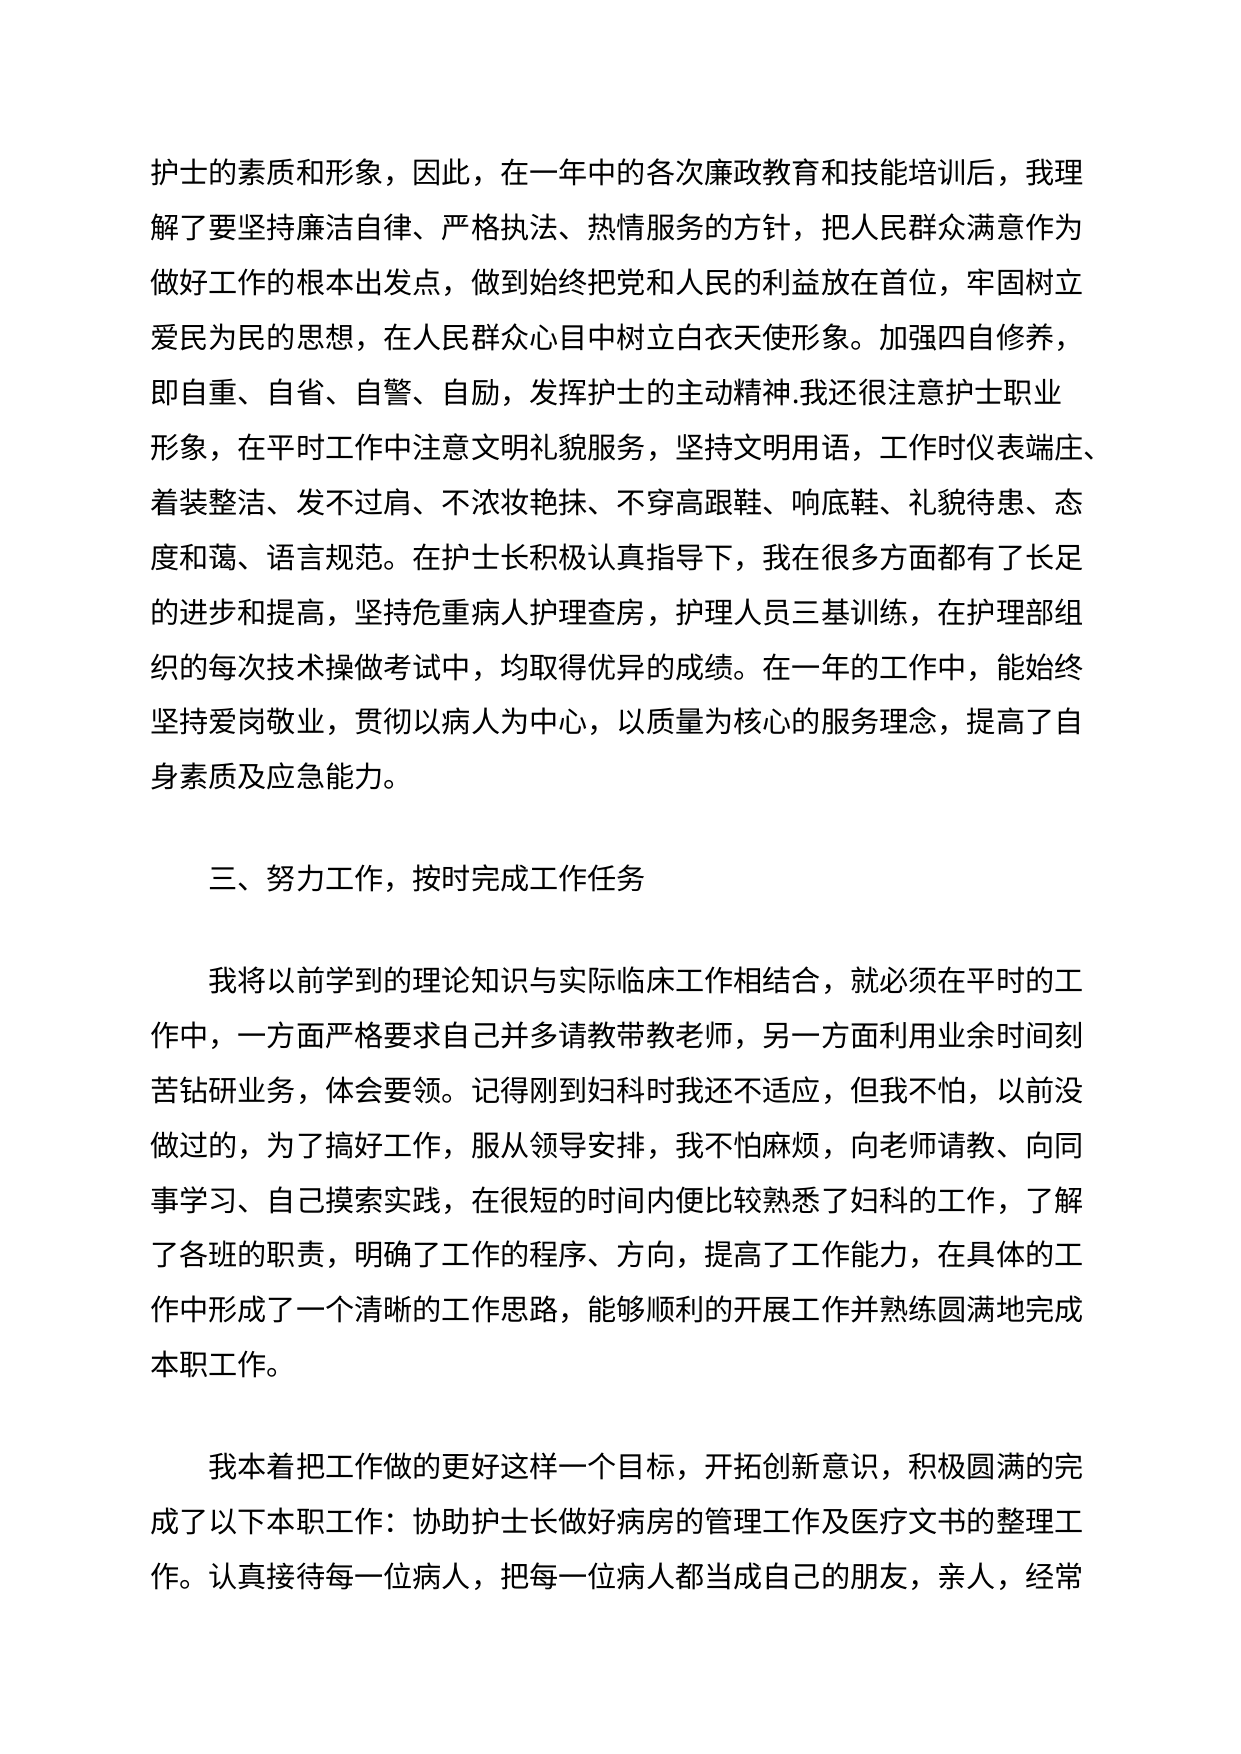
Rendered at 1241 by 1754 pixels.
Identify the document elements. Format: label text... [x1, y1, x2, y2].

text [150, 150, 1090, 796]
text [150, 1443, 1090, 1596]
text 我将以前学到的理论知识与实际临床工作相结合，就必须在平时的工作中，一方面严格要求自己并多请教带教老师，另一方面利用业余时间刻苦钻研业务，体会要领。记得刚到妇科时我还不适应，但我不怕，以前没做过的，为了搞好工作，服从领导安排，我不怕麻烦，向老师请教、向同事学习、自己摸索实践，在很短的时间内便比较熟悉了妇科的工作，了解了各班的职责，明确了工作的程序、方向，提高了工作能力，在具体的工作中形成了一个清晰的工作思路，能够顺利的开展工作并熟练圆满地完成本职工作。 [150, 957, 1090, 1384]
text 三、努力工作，按时完成工作任务 [150, 856, 1090, 898]
